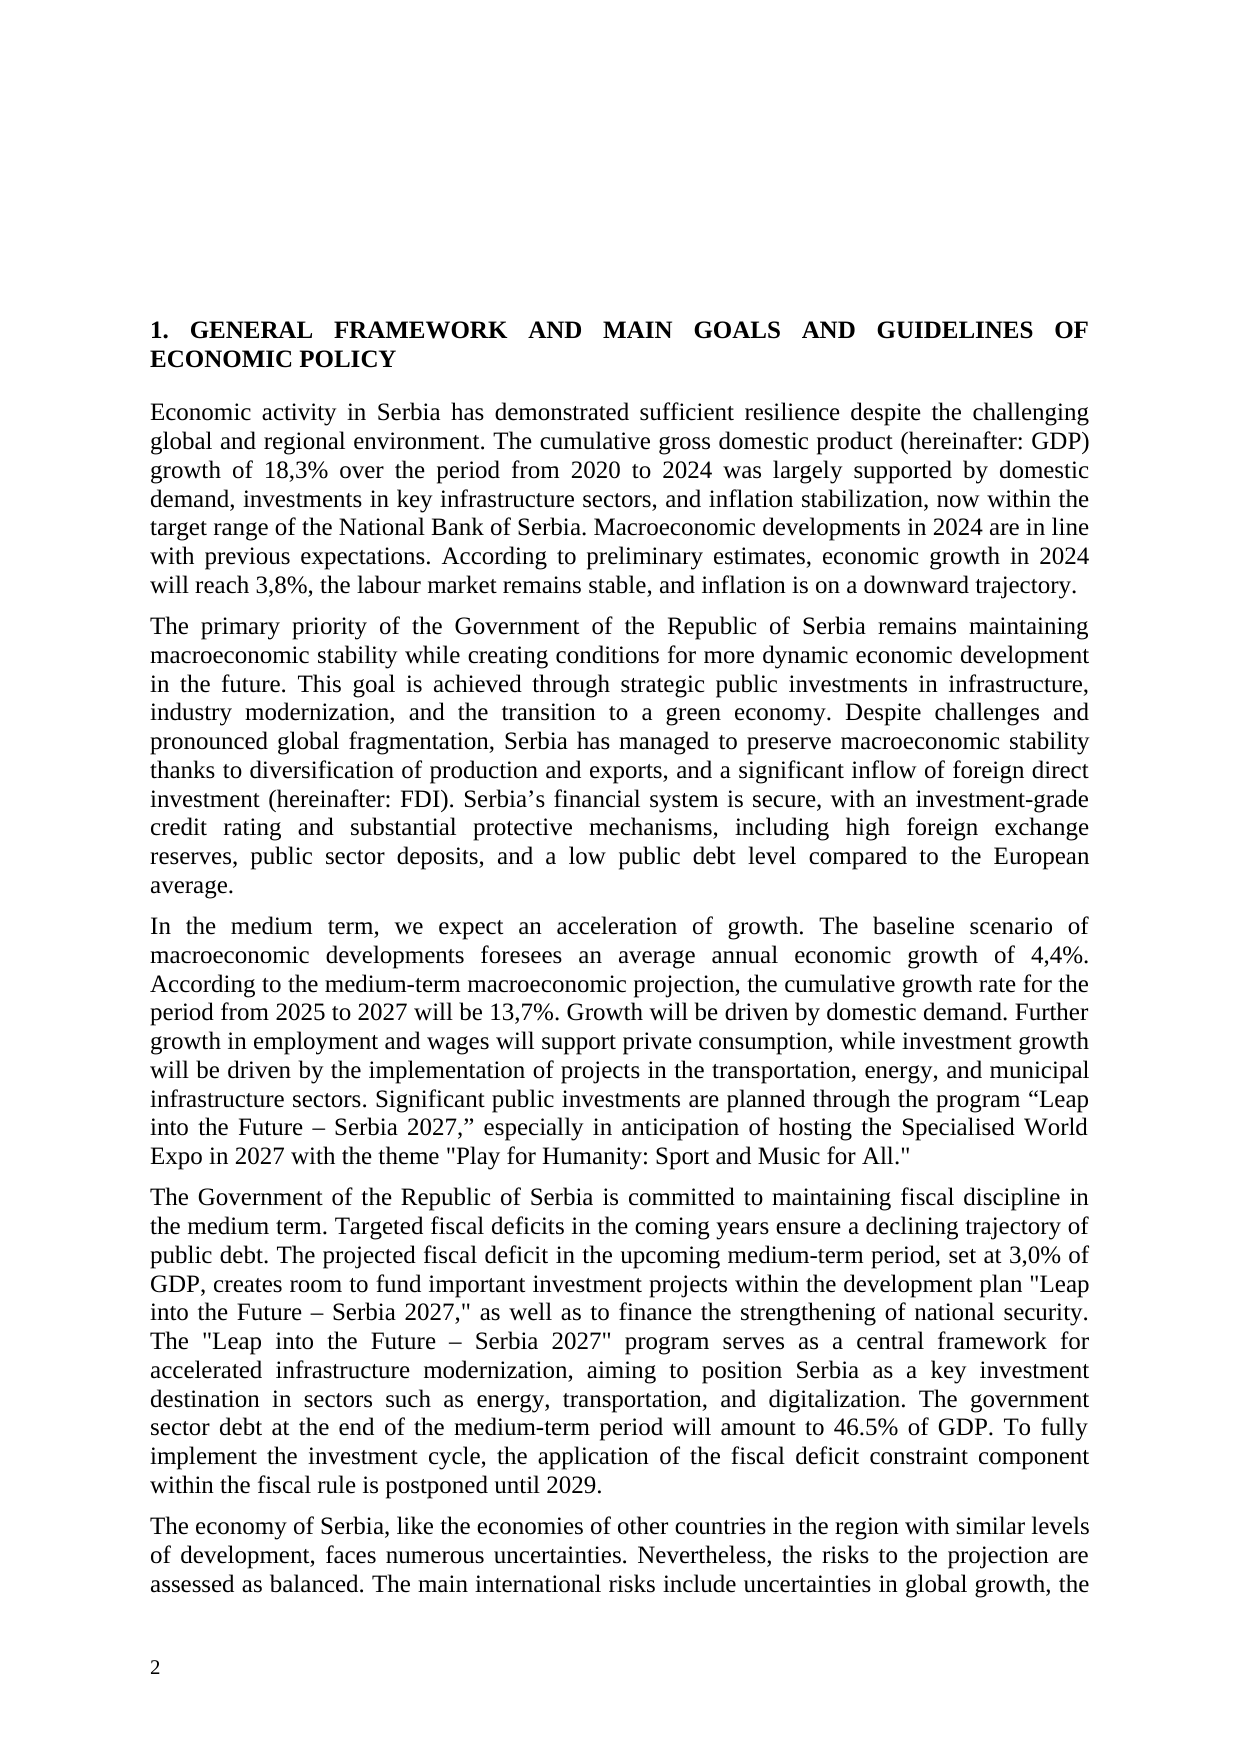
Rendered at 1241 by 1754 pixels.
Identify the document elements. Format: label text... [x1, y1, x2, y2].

subtitle 1. GENERAL FRAMEWORK AND MAIN GOALS AND GUIDELINES OF ECONOMIC POLICY [150, 315, 1090, 372]
text The primary priority of the Government of the Republic of Serbia remains maintaining macroeconomic stability while creating conditions for more dynamic economic development in the future. This goal is achieved through strategic public investments in infrastructure, industry modernization, and the transition to a green economy. Despite challenges and pronounced global fragmentation, Serbia has managed to preserve macroeconomic stability thanks to diversification of production and exports, and a significant inflow of foreign direct investment (hereinafter: FDI). Serbia’s financial system is secure, with an investment-grade credit rating and substantial protective mechanisms, including high foreign exchange reserves, public sector deposits, and a low public debt level compared to the European average. [150, 611, 1090, 899]
text Economic activity in Serbia has demonstrated sufficient resilience despite the challenging global and regional environment. The cumulative gross domestic product (hereinafter: GDP) growth of 18,3% over the period from 2020 to 2024 was largely supported by domestic demand, investments in key infrastructure sectors, and inflation stabilization, now within the target range of the National Bank of Serbia. Macroeconomic developments in 2024 are in line with previous expectations. According to preliminary estimates, economic growth in 2024 will reach 3,8%, the labour market remains stable, and inflation is on a downward trajectory. [150, 397, 1090, 599]
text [150, 1511, 1090, 1597]
text The Government of the Republic of Serbia is committed to maintaining fiscal discipline in the medium term. Targeted fiscal deficits in the coming years ensure a declining trajectory of public debt. The projected fiscal deficit in the upcoming medium-term period, set at 3,0% of GDP, creates room to fund important investment projects within the development plan "Leap into the Future – Serbia 2027," as well as to finance the strengthening of national security. The "Leap into the Future – Serbia 2027" program serves as a central framework for accelerated infrastructure modernization, aiming to position Serbia as a key investment destination in sectors such as energy, transportation, and digitalization. The government sector debt at the end of the medium-term period will amount to 46.5% of GDP. To fully implement the investment cycle, the application of the fiscal deficit constraint component within the fiscal rule is postponed until 2029. [150, 1182, 1090, 1499]
text In the medium term, we expect an acceleration of growth. The baseline scenario of macroeconomic developments foresees an average annual economic growth of 4,4%. According to the medium-term macroeconomic projection, the cumulative growth rate for the period from 2025 to 2027 will be 13,7%. Growth will be driven by domestic demand. Further growth in employment and wages will support private consumption, while investment growth will be driven by the implementation of projects in the transportation, energy, and municipal infrastructure sectors. Significant public investments are planned through the program “Leap into the Future – Serbia 2027,” especially in anticipation of hosting the Specialised World Expo in 2027 with the theme "Play for Humanity: Sport and Music for All." [150, 911, 1090, 1170]
